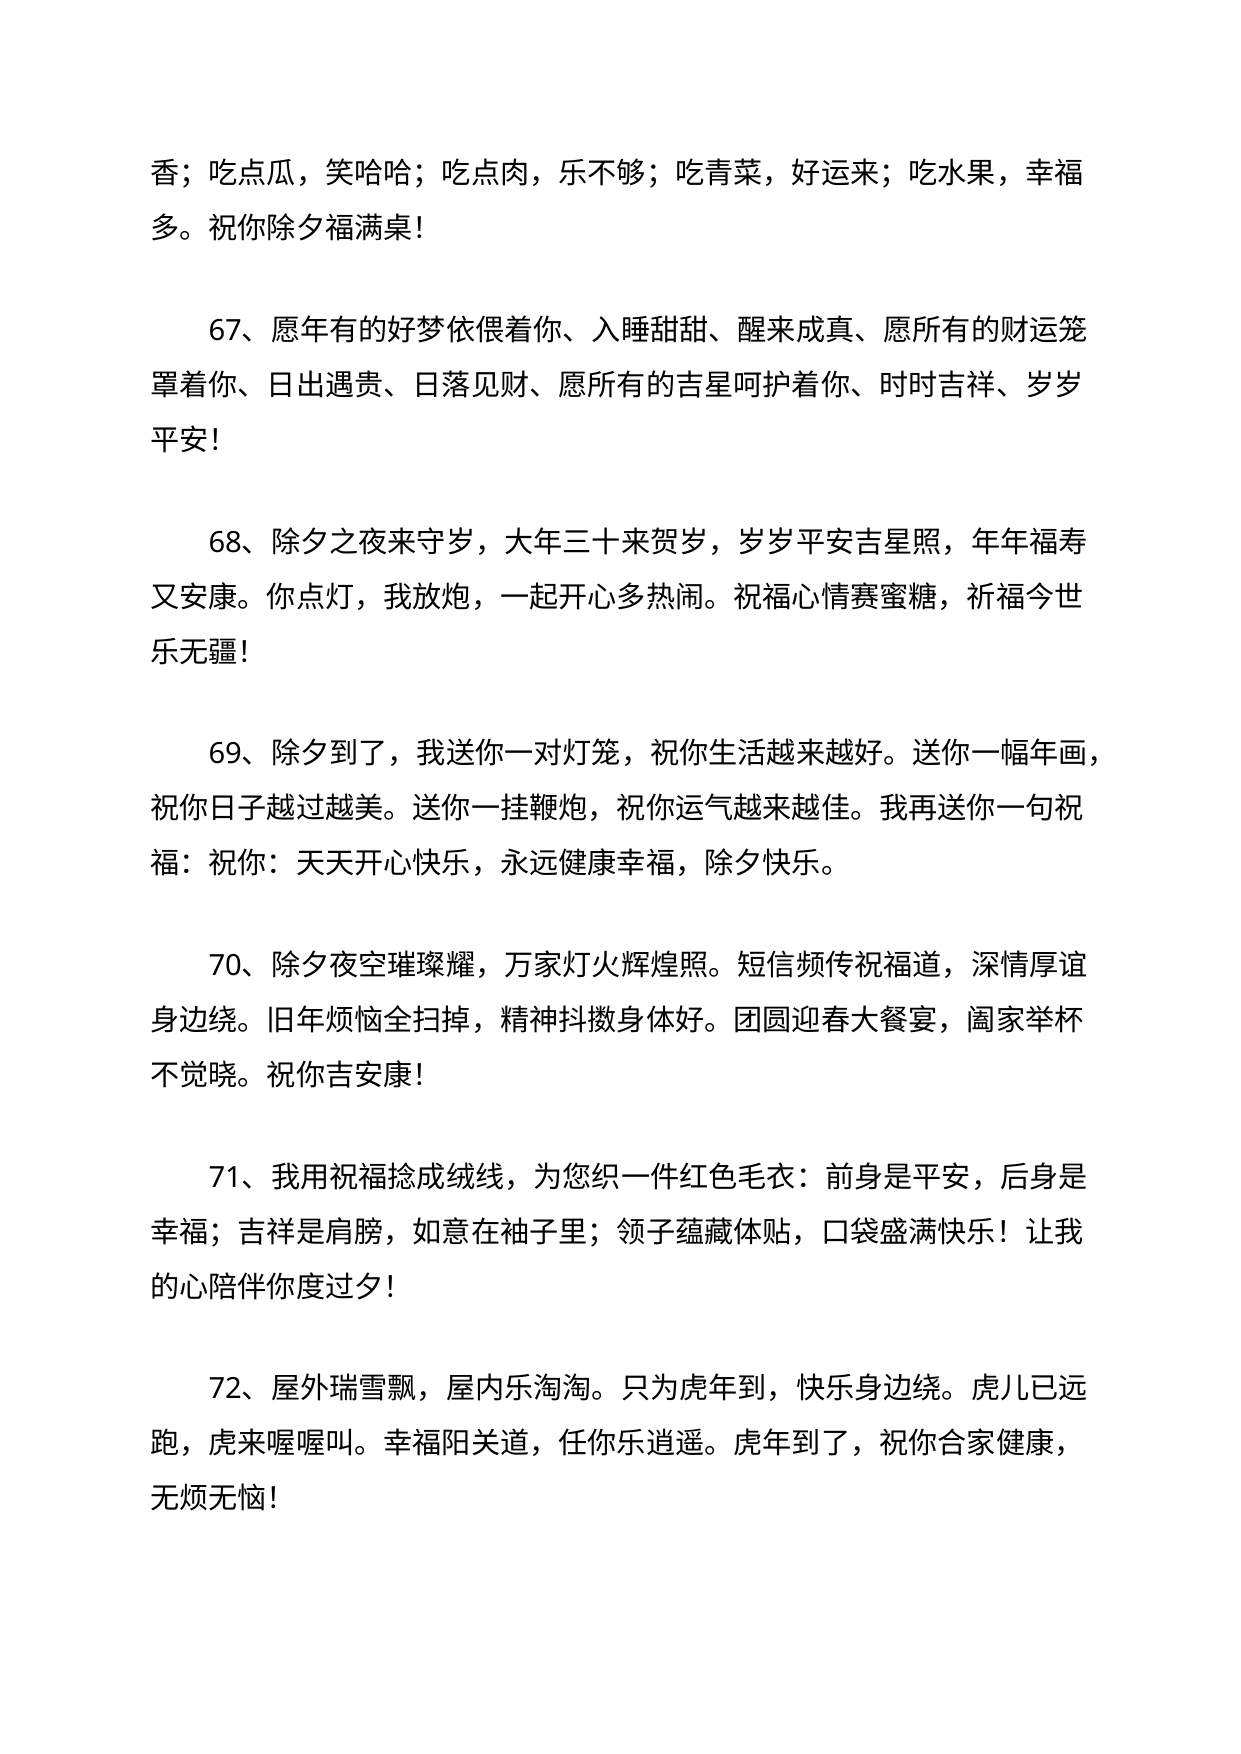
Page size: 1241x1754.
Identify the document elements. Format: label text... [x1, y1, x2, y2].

text 69、除夕到了，我送你一对灯笼，祝你生活越来越好。送你一幅年画，祝你日子越过越美。送你一挂鞭炮，祝你运气越来越佳。我再送你一句祝福：祝你：天天开心快乐，永远健康幸福，除夕快乐。 [150, 730, 1090, 882]
text 67、愿年有的好梦依偎着你、入睡甜甜、醒来成真、愿所有的财运笼罩着你、日出遇贵、日落见财、愿所有的吉星呵护着你、时时吉祥、岁岁平安！ [150, 307, 1090, 459]
text 68、除夕之夜来守岁，大年三十来贺岁，岁岁平安吉星照，年年福寿又安康。你点灯，我放炮，一起开心多热闹。祝福心情赛蜜糖，祈福今世乐无疆！ [150, 518, 1090, 671]
text 70、除夕夜空璀璨耀，万家灯火辉煌照。短信频传祝福道，深情厚谊身边绕。旧年烦恼全扫掉，精神抖擞身体好。团圆迎春大餐宴，阖家举杯不觉晓。祝你吉安康！ [150, 942, 1090, 1094]
text 71、我用祝福捻成绒线，为您织一件红色毛衣：前身是平安，后身是幸福；吉祥是肩膀，如意在袖子里；领子蕴藏体贴，口袋盛满快乐！让我的心陪伴你度过夕！ [150, 1153, 1090, 1306]
text 72、屋外瑞雪飘，屋内乐淘淘。只为虎年到，快乐身边绕。虎儿已远跑，虎来喔喔叫。幸福阳关道，任你乐逍遥。虎年到了，祝你合家健康，无烦无恼！ [150, 1365, 1090, 1517]
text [150, 150, 1090, 247]
